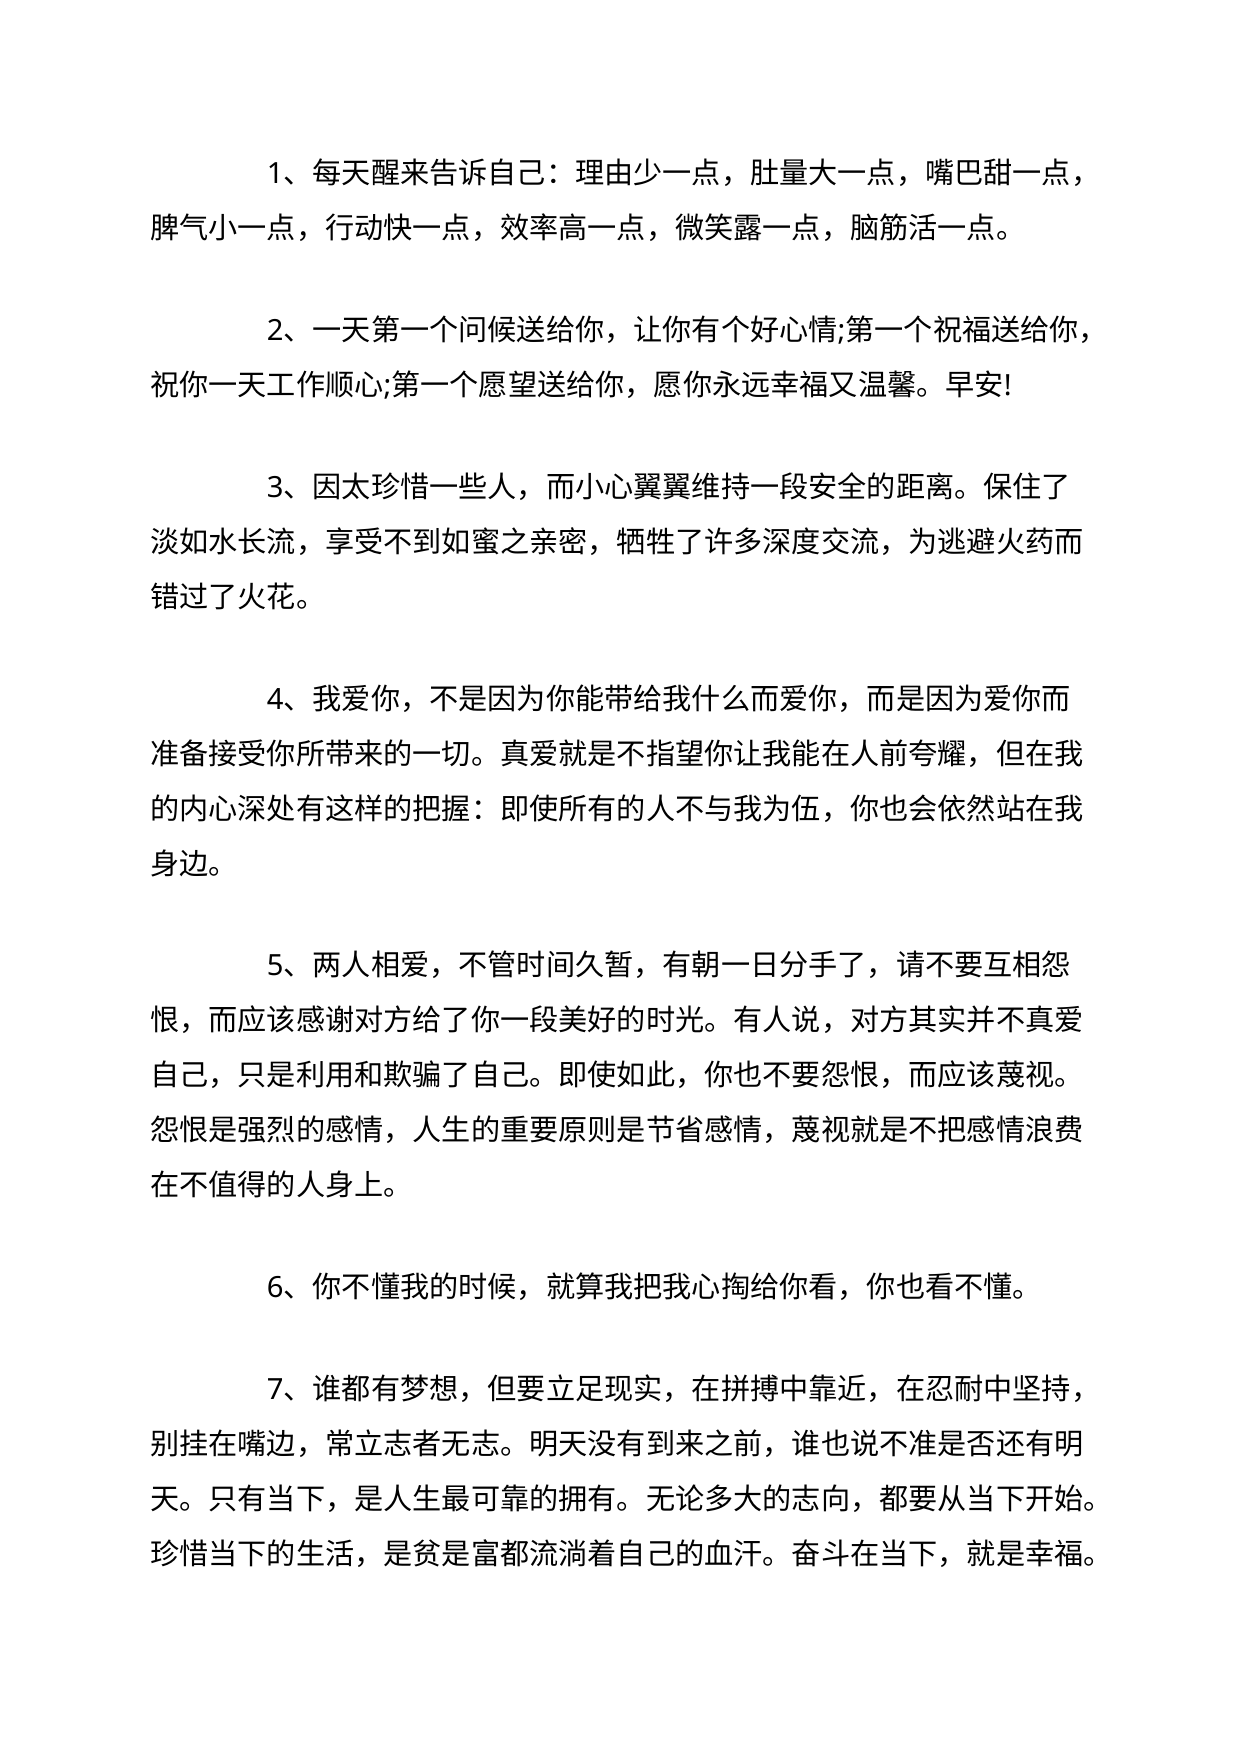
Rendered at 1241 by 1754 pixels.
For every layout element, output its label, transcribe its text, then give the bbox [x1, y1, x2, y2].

text 4、我爱你，不是因为你能带给我什么而爱你，而是因为爱你而准备接受你所带来的一切。真爱就是不指望你让我能在人前夸耀，但在我的内心深处有这样的把握：即使所有的人不与我为伍，你也会依然站在我身边。 [150, 675, 1090, 882]
text 3、因太珍惜一些人，而小心翼翼维持一段安全的距离。保住了淡如水长流，享受不到如蜜之亲密，牺牲了许多深度交流，为逃避火药而错过了火花。 [150, 464, 1090, 616]
text 1、每天醒来告诉自己：理由少一点，肚量大一点，嘴巴甜一点，脾气小一点，行动快一点，效率高一点，微笑露一点，脑筋活一点。 [150, 150, 1090, 247]
text 2、一天第一个问候送给你，让你有个好心情;第一个祝福送给你，祝你一天工作顺心;第一个愿望送给你，愿你永远幸福又温馨。早安! [150, 307, 1090, 404]
text 6、你不懂我的时候，就算我把我心掏给你看，你也看不懂。 [150, 1263, 1090, 1306]
text 7、谁都有梦想，但要立足现实，在拼搏中靠近，在忍耐中坚持，别挂在嘴边，常立志者无志。明天没有到来之前，谁也说不准是否还有明天。只有当下，是人生最可靠的拥有。无论多大的志向，都要从当下开始。珍惜当下的生活，是贫是富都流淌着自己的血汗。奋斗在当下，就是幸福。 [150, 1365, 1090, 1572]
text 5、两人相爱，不管时间久暂，有朝一日分手了，请不要互相怨恨，而应该感谢对方给了你一段美好的时光。有人说，对方其实并不真爱自己，只是利用和欺骗了自己。即使如此，你也不要怨恨，而应该蔑视。怨恨是强烈的感情，人生的重要原则是节省感情，蔑视就是不把感情浪费在不值得的人身上。 [150, 942, 1090, 1204]
